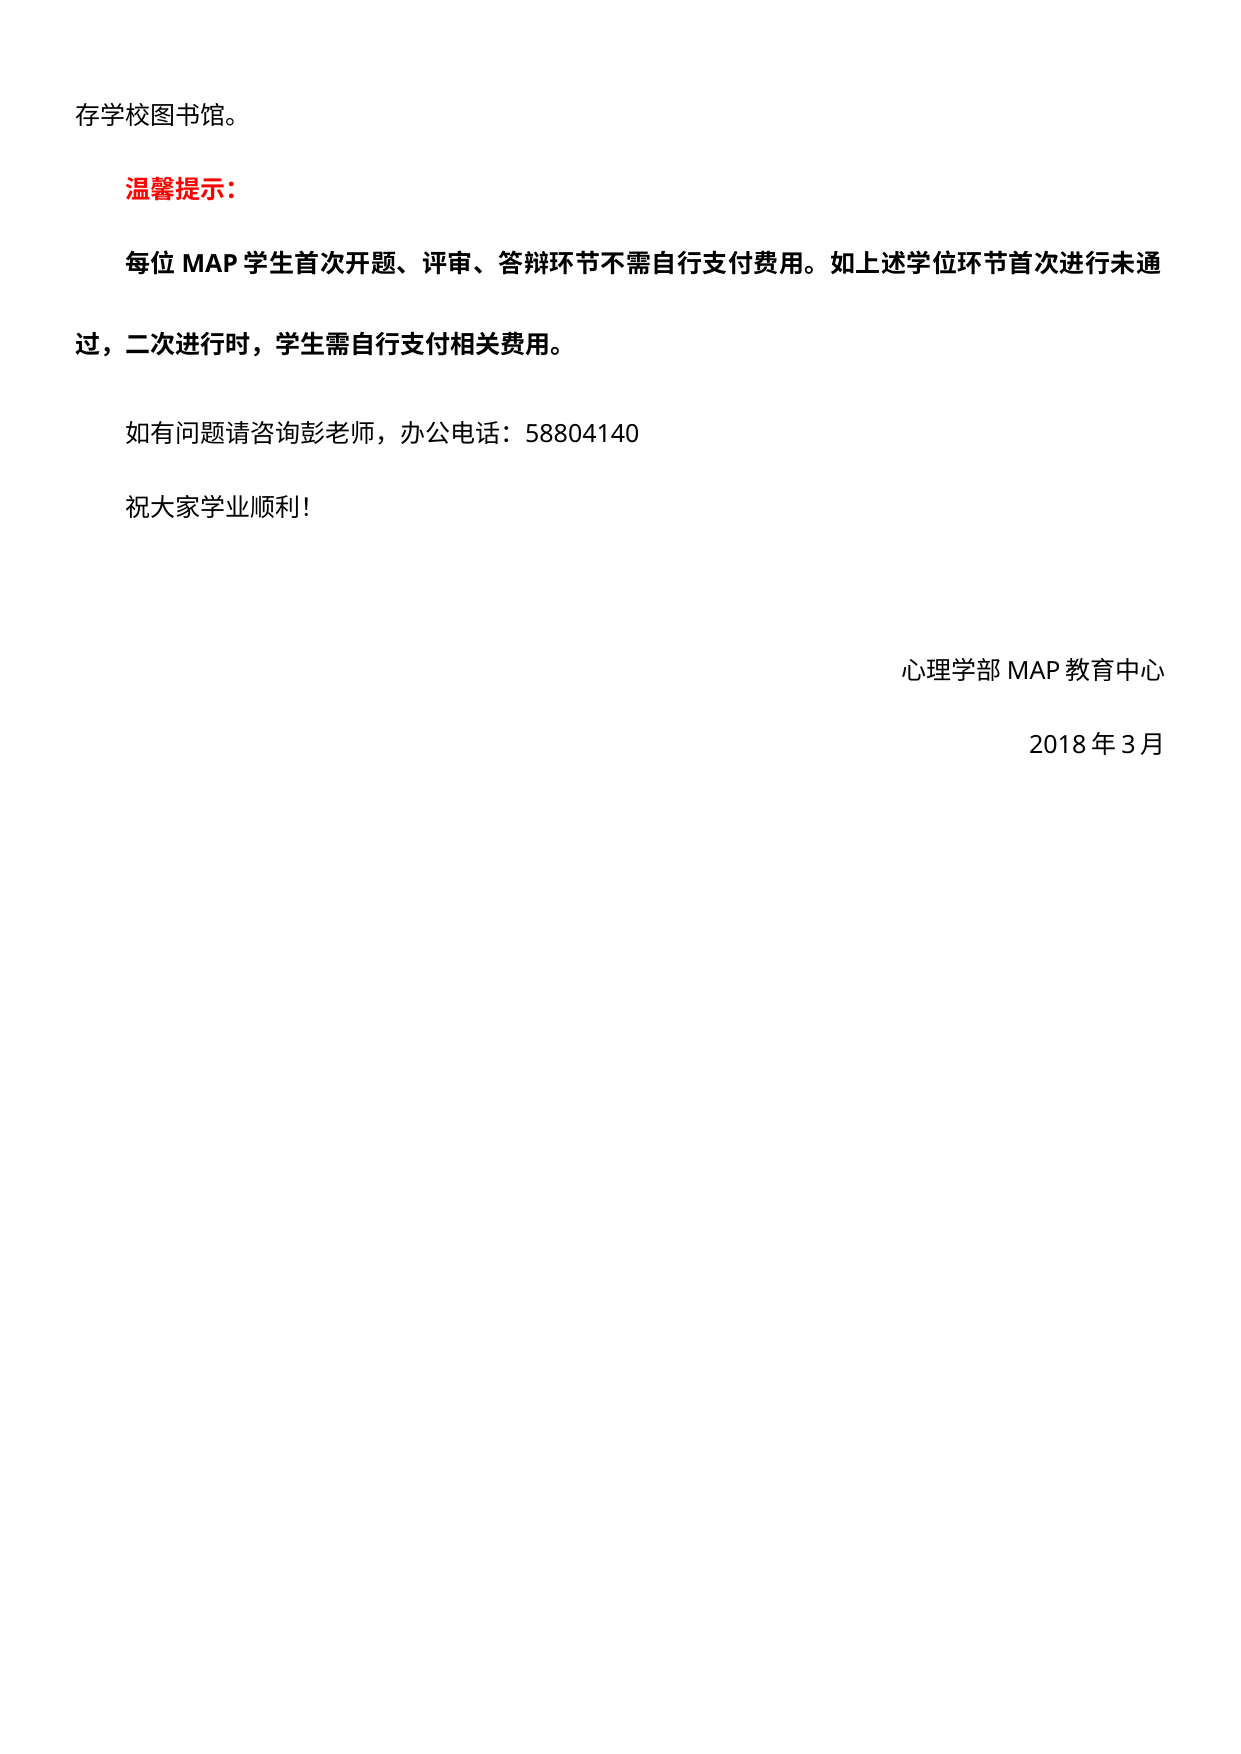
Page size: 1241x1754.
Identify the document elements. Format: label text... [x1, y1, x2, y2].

text 祝大家学业顺利！ [75, 488, 1165, 524]
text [75, 81, 1165, 146]
text 每位MAP学生首次开题、评审、答辩环节不需自行支付费用。如上述学位环节首次进行未通过，二次进行时，学生需自行支付相关费用。 [75, 229, 1165, 375]
text 如有问题请咨询彭老师，办公电话：58804140 [75, 413, 1165, 449]
text 心理学部MAP教育中心 [75, 636, 1165, 701]
text 2018年3月 [75, 710, 1165, 775]
text 温馨提示： [75, 155, 1165, 220]
